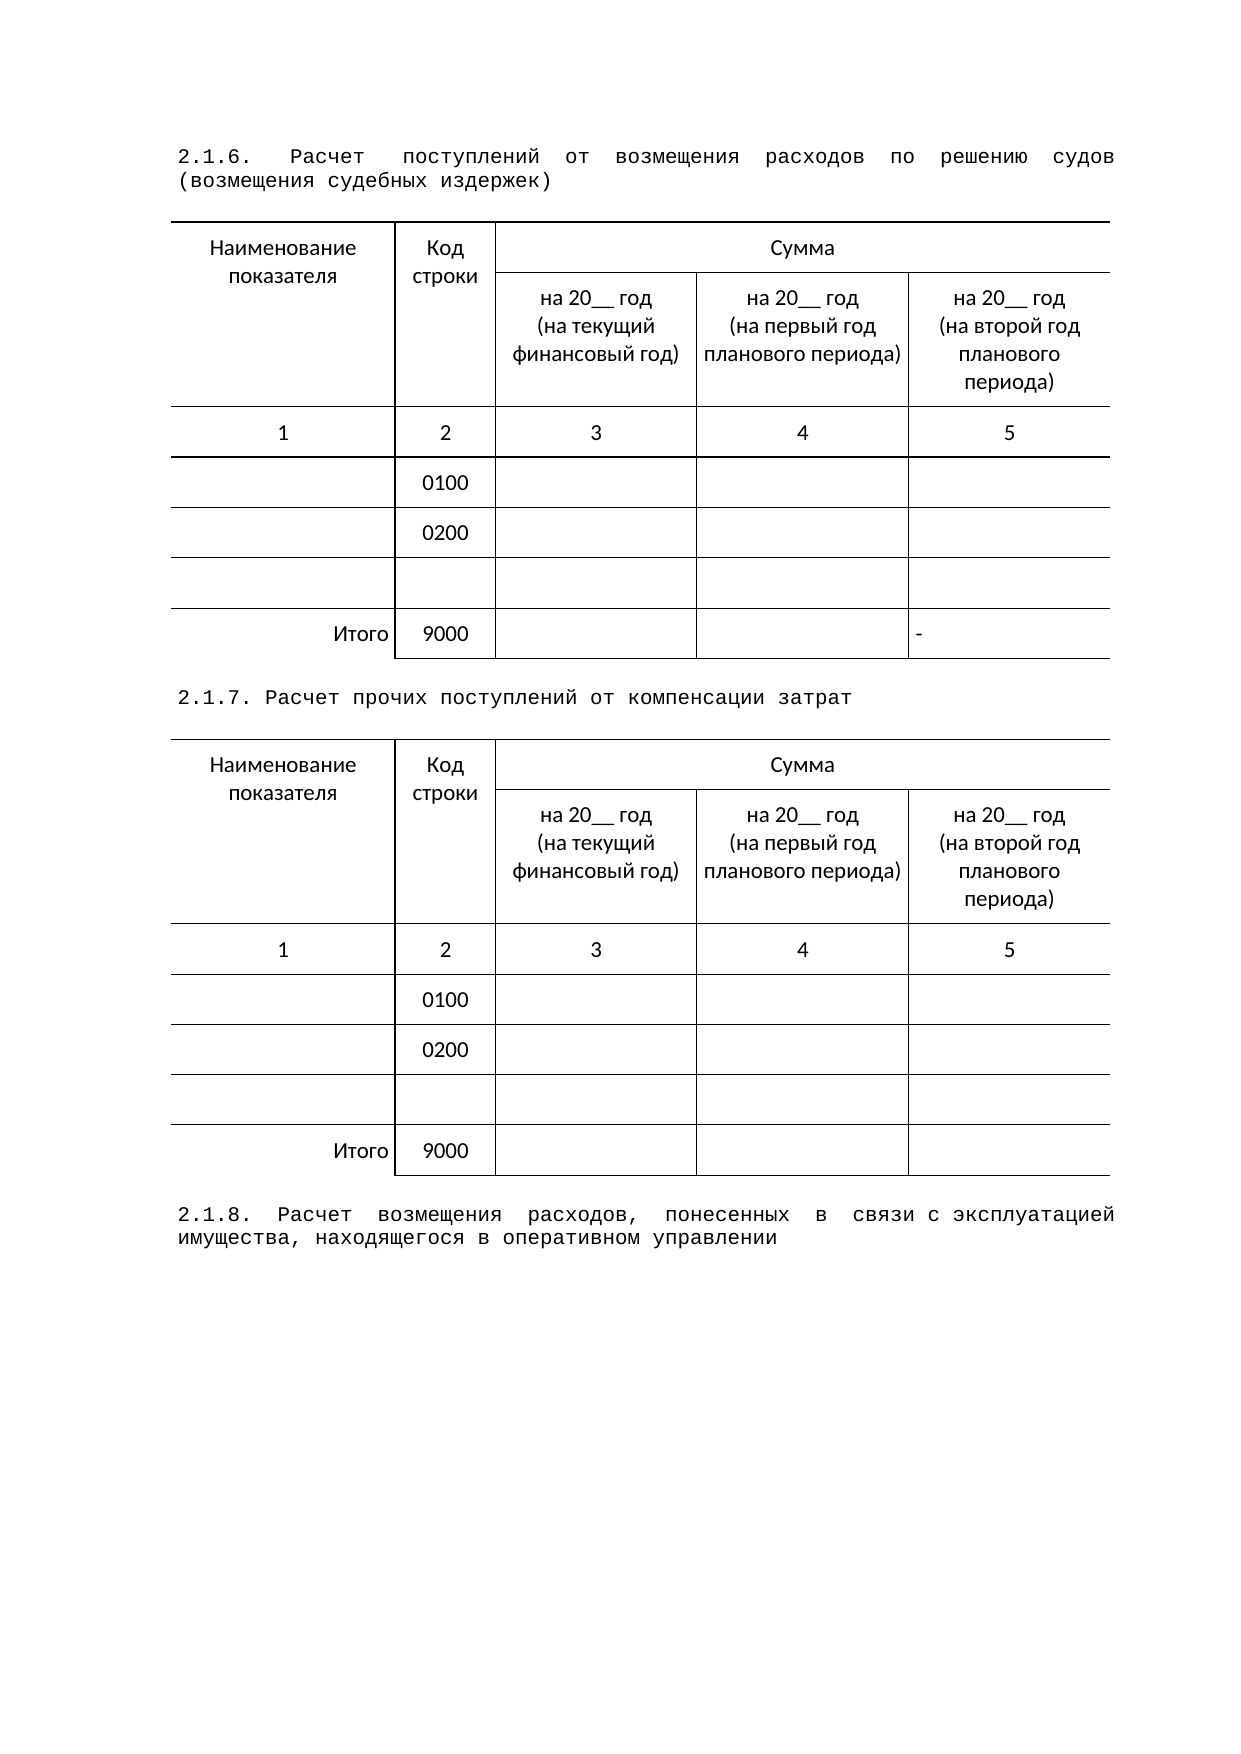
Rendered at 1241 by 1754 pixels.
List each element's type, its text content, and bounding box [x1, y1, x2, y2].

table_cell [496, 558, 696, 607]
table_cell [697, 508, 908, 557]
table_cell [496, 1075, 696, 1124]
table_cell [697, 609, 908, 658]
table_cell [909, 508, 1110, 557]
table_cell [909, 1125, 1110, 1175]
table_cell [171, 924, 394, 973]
text (возмещения судебных издержек) [177, 170, 1152, 193]
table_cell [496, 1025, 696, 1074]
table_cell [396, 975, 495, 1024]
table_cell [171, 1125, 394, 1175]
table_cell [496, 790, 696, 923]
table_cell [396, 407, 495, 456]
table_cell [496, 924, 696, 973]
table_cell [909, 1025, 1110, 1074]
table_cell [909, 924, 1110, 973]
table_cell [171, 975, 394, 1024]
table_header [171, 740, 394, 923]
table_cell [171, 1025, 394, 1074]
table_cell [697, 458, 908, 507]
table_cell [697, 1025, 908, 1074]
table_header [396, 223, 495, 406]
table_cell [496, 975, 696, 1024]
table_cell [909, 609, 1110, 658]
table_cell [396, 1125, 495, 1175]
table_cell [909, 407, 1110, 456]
text 2.1.7. Расчет прочих поступлений от компенсации затрат [177, 687, 1152, 710]
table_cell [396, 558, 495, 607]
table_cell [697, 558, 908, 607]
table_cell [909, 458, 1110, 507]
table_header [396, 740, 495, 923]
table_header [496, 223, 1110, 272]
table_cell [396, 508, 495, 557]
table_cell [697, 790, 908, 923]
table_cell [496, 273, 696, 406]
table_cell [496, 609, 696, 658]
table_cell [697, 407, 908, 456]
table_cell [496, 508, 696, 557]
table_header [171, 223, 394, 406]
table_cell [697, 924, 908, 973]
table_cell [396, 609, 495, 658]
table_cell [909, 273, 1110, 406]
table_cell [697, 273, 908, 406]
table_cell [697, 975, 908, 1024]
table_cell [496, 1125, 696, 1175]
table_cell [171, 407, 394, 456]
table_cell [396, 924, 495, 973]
text имущества, находящегося в оперативном управлении [177, 1227, 1152, 1251]
text 2.1.6. Расчет поступлений от возмещения расходов по решению судов [177, 146, 1152, 170]
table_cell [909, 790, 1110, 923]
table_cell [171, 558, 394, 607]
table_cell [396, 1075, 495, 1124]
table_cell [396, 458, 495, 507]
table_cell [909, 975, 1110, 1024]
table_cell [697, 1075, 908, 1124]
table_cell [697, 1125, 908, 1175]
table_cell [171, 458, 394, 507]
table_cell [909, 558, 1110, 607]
text 2.1.8. Расчет возмещения расходов, понесенных в связи с эксплуатацией [177, 1204, 1152, 1227]
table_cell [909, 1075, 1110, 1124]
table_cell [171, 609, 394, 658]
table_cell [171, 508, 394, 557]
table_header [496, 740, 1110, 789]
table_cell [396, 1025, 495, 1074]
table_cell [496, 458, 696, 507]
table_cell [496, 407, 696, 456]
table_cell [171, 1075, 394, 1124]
